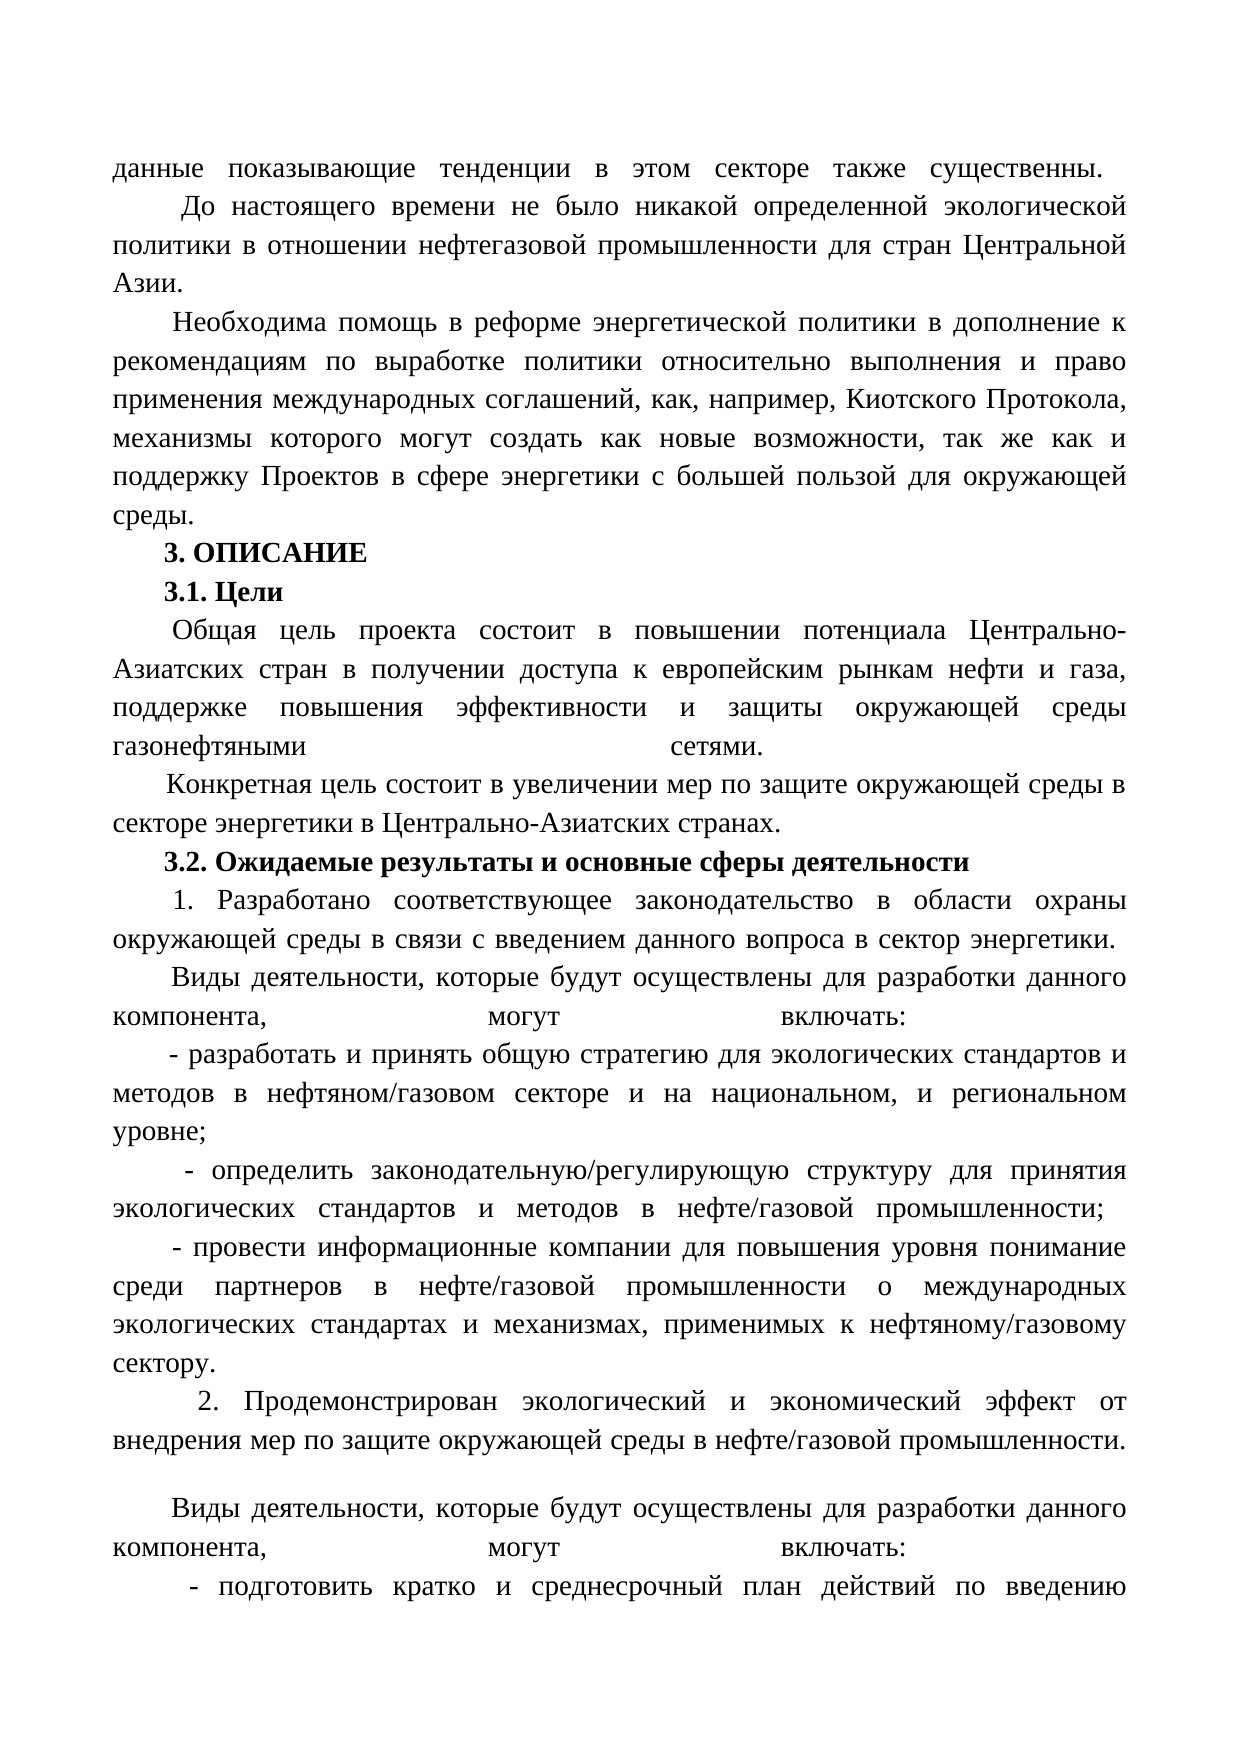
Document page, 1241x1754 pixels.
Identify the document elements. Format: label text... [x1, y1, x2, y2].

text 3.2. Ожидаемые результаты и основные сферы деятельности [112, 844, 1128, 877]
text 3.1. Цели [112, 574, 1128, 607]
text Общая цель проекта состоит в повышении потенциала Центрально-Азиатских стран в получении доступа к европейским рынкам нефти и газа, поддержке повышения эффективности и защиты окружающей среды газонефтяными сетями. Конкретная цель состоит в увеличении мер по защите окружающей среды в секторе энергетики в Центрально-Азиатских странах. [112, 612, 1128, 839]
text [112, 150, 1128, 530]
text 3. ОПИСАНИЕ [112, 535, 1128, 569]
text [112, 882, 1128, 1601]
